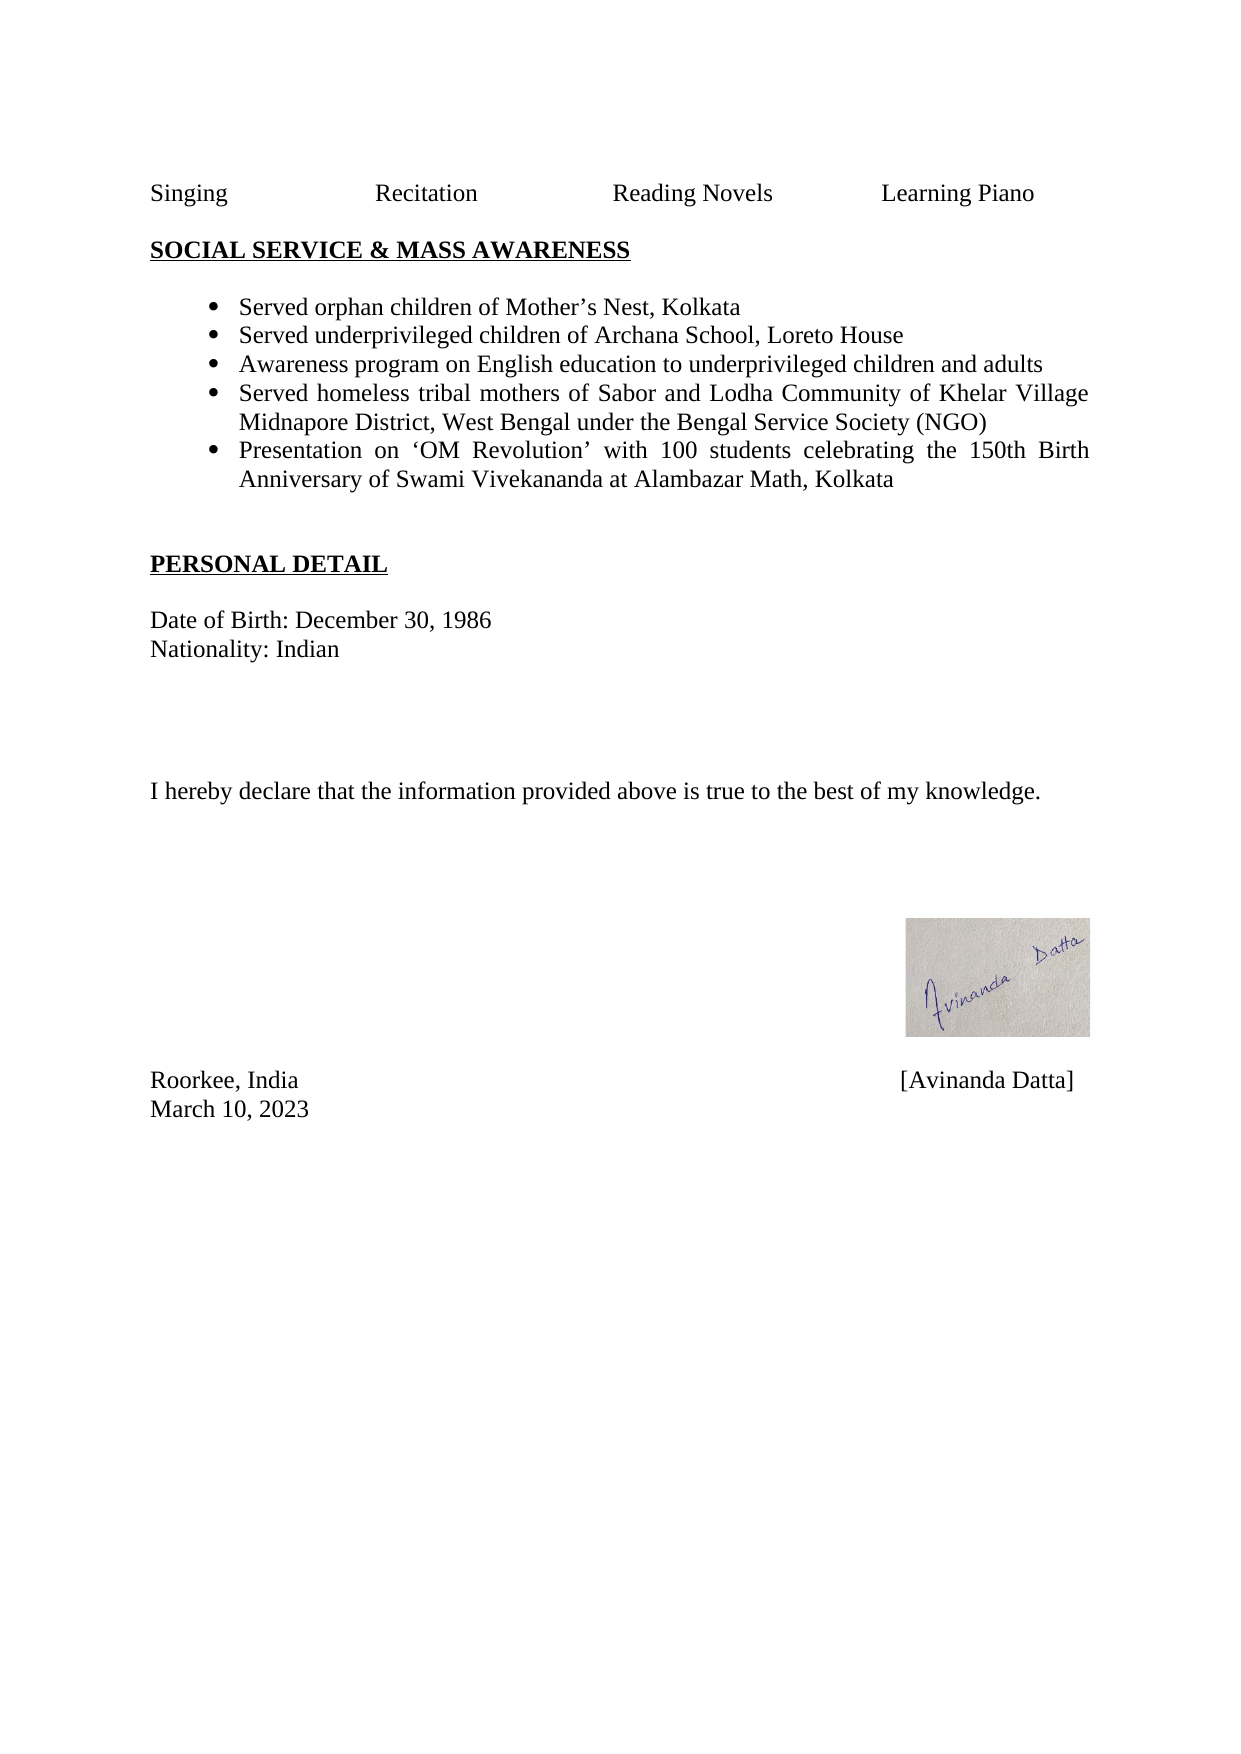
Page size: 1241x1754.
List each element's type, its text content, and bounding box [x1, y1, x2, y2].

text March 10, 2023 [150, 1094, 1090, 1123]
text PERSONAL DETAIL [150, 549, 1090, 578]
list Presentation on ‘OM Revolution’ with 100 students celebrating the 150th Birth Anniversary of Swami Vivekananda at Alambazar Math, Kolkata [209, 435, 1090, 493]
list Served orphan children of Mother’s Nest, Kolkata [209, 292, 1090, 320]
text Nationality: Indian [150, 634, 1090, 663]
list Awareness program on English education to underprivileged children and adults [209, 349, 1090, 378]
picture [905, 918, 1091, 1037]
text Roorkee, India [Avinanda Datta] [150, 1065, 1090, 1094]
text I hereby declare that the information provided above is true to the best of my knowledge. [150, 776, 1090, 805]
list Served underprivileged children of Archana School, Loreto House [209, 320, 1090, 349]
text SOCIAL SERVICE & MASS AWARENESS [150, 235, 1090, 263]
text Singing Recitation Reading Novels Learning Piano [150, 178, 1090, 207]
list Served homeless tribal mothers of Sabor and Lodha Community of Khelar Village Midnapore District, West Bengal under the Bengal Service Society (NGO) [209, 378, 1090, 435]
text Date of Birth: December 30, 1986 [150, 606, 1090, 634]
